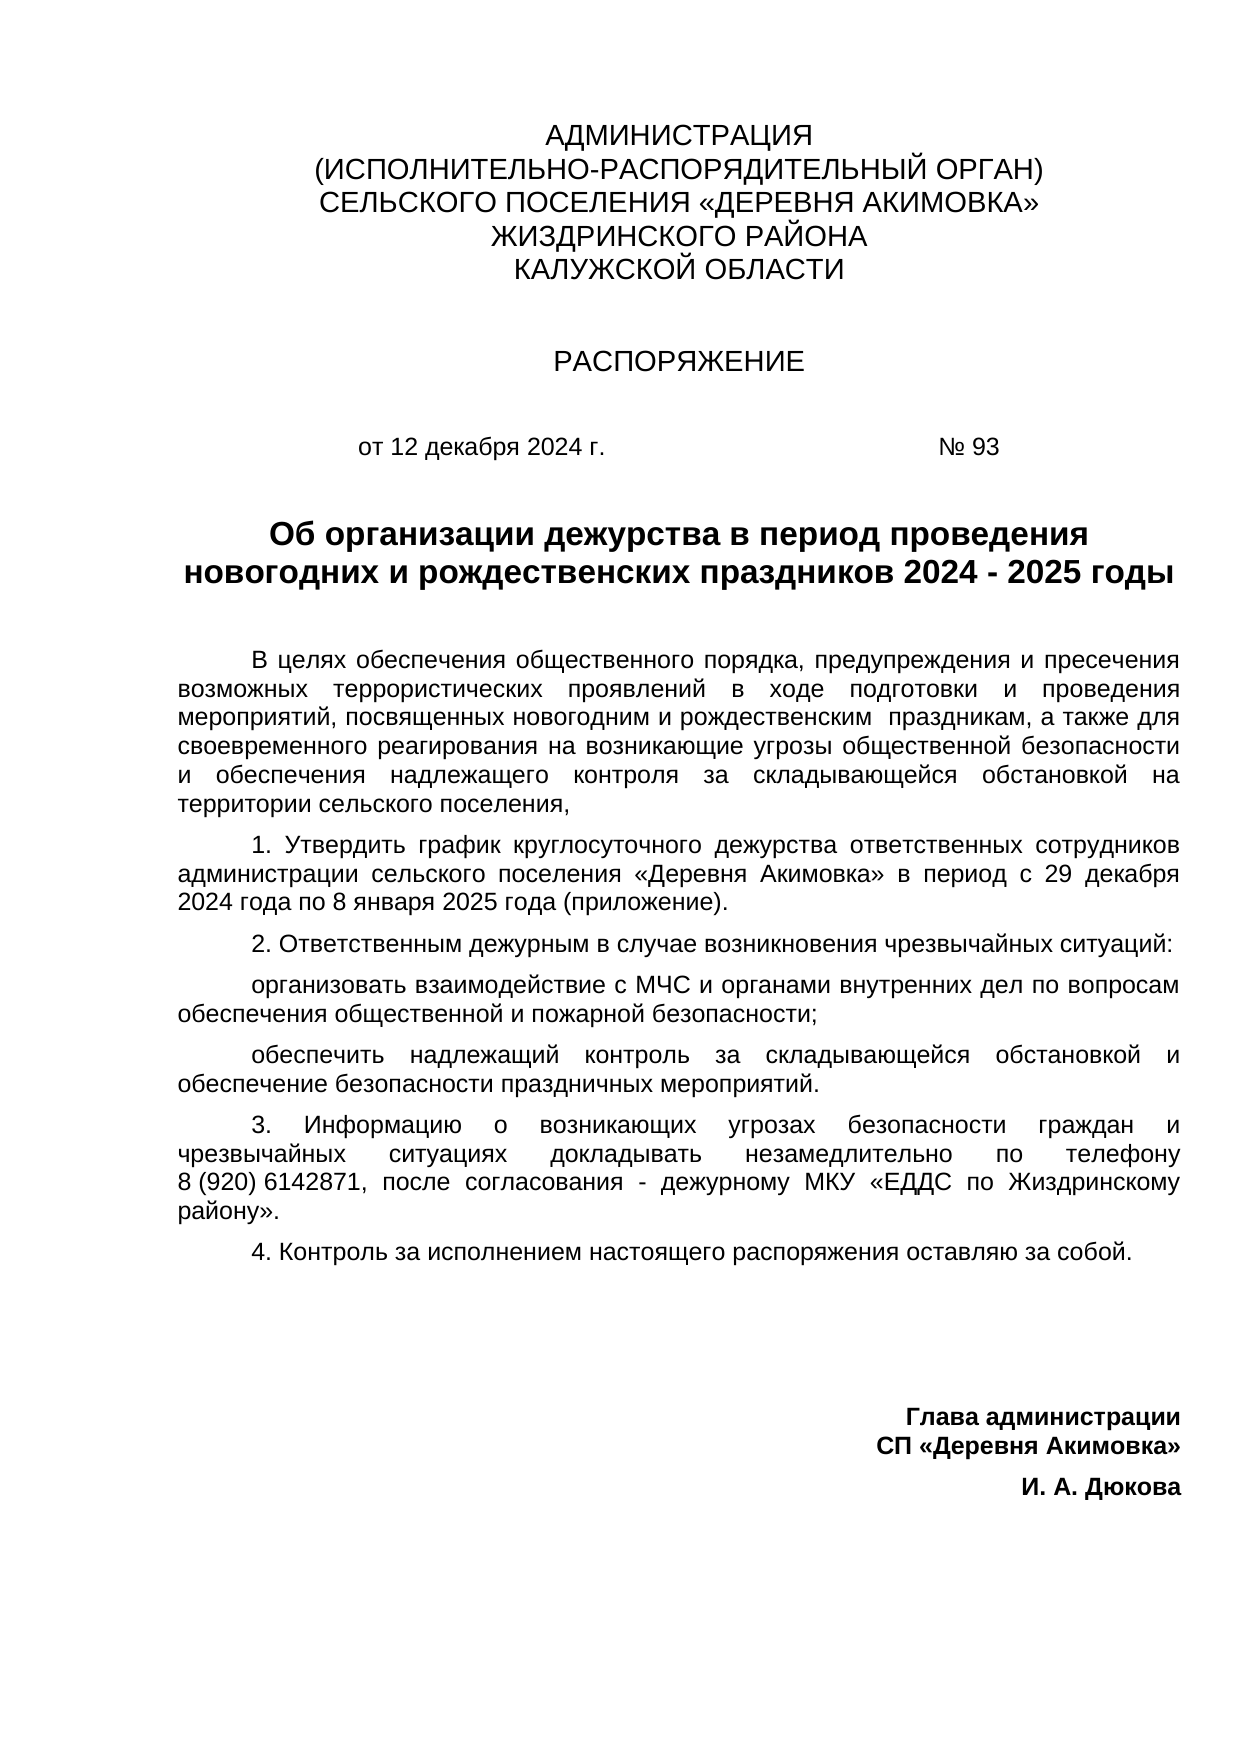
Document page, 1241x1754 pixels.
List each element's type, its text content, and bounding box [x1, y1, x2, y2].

text обеспечить надлежащий контроль за складывающейся обстановкой и обеспечение безопасности праздничных мероприятий. [177, 1040, 1181, 1097]
text 3. Информацию о возникающих угрозах безопасности граждан и чрезвычайных ситуациях докладывать незамедлительно по телефону 8 (920) 6142871, после согласования - дежурному МКУ «ЕДДС по Жиздринскому району». [177, 1110, 1181, 1225]
text В целях обеспечения общественного порядка, предупреждения и пресечения возможных террористических проявлений в ходе подготовки и проведения мероприятий, посвященных новогодним и рождественским праздникам, а также для своевременного реагирования на возникающие угрозы общественной безопасности и обеспечения надлежащего контроля за складывающейся обстановкой на территории сельского поселения, [177, 645, 1181, 817]
text 4. Контроль за исполнением настоящего распоряжения оставляю за собой. [177, 1237, 1181, 1266]
text 1. Утвердить график круглосуточного дежурства ответственных сотрудников администрации сельского поселения «Деревня Акимовка» в период с 29 декабря 2024 года по 8 января 2025 года (приложение). [177, 830, 1181, 916]
text от 12 декабря 2024 г. № 93 [177, 432, 1181, 460]
text АДМИНИСТРАЦИЯ (ИСПОЛНИТЕЛЬНО-РАСПОРЯДИТЕЛЬНЫЙ ОРГАН) СЕЛЬСКОГО ПОСЕЛЕНИЯ «ДЕРЕВНЯ АКИМОВКА» ЖИЗДРИНСКОГО РАЙОНА КАЛУЖСКОЙ ОБЛАСТИ [177, 118, 1181, 286]
text Об организации дежурства в период проведения новогодних и рождественских праздников 2024 - 2025 годы [177, 514, 1181, 591]
text Глава администрации СП «Деревня Акимовка» [177, 1402, 1181, 1460]
text организовать взаимодействие с МЧС и органами внутренних дел по вопросам обеспечения общественной и пожарной безопасности; [177, 970, 1181, 1027]
text И. А. Дюкова [177, 1472, 1181, 1501]
text 2. Ответственным дежурным в случае возникновения чрезвычайных ситуаций: [177, 928, 1181, 957]
text РАСПОРЯЖЕНИЕ [177, 344, 1181, 378]
